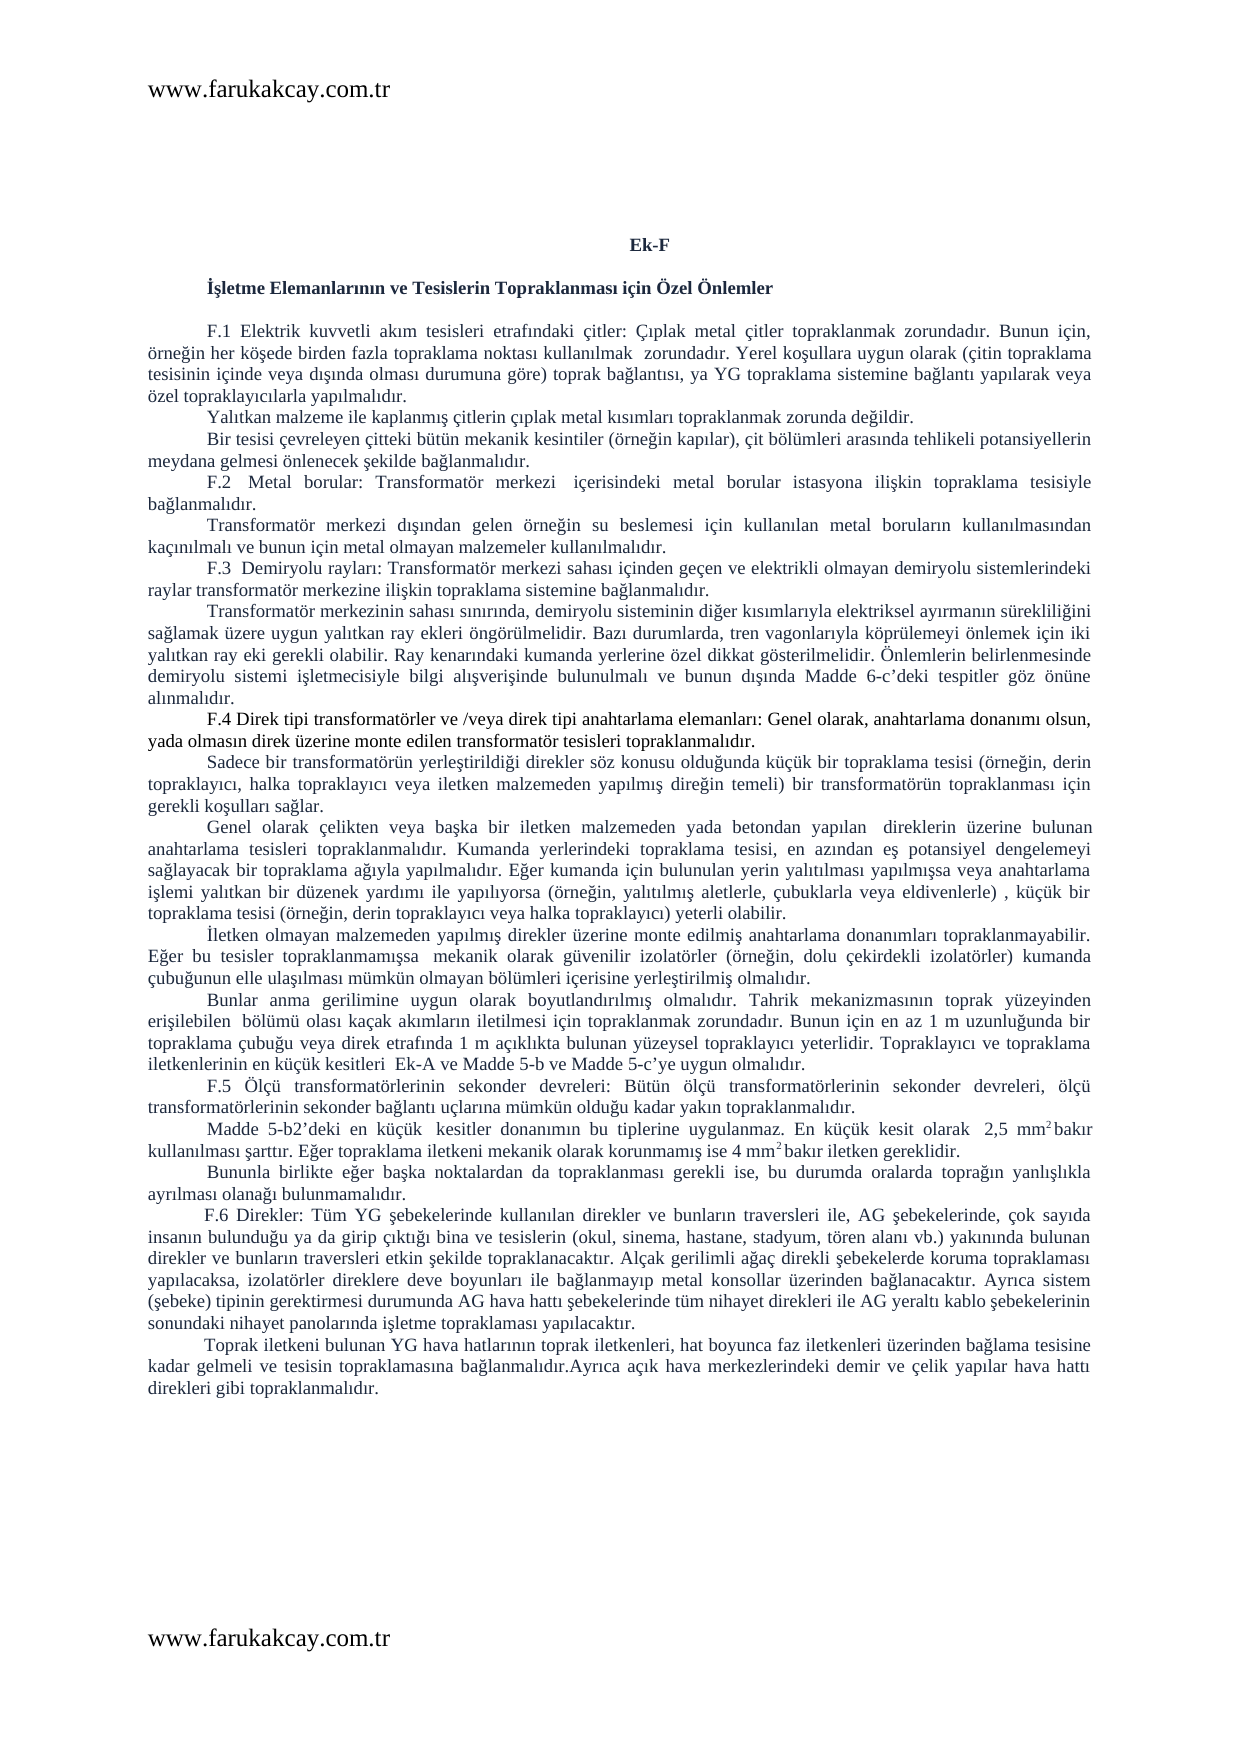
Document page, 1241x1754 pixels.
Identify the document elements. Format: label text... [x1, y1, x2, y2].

text Transformatör merkezi dışından gelen örneğin su beslemesi için kullanılan metal boruların kullanılmasından kaçınılmalı ve bunun için metal olmayan malzemeler kullanılmalıdır. [148, 514, 1093, 557]
text Bunlar anma gerilimine uygun olarak boyutlandırılmış olmalıdır. Tahrik mekanizmasının toprak yüzeyinden erişilebilen bölümü olası kaçak akımların iletilmesi için topraklanmak zorundadır. Bunun için en az 1 m uzunluğunda bir topraklama çubuğu veya direk etrafında 1 m açıklıkta bulunan yüzeysel topraklayıcı yeterlidir. Topraklayıcı ve topraklama iletkenlerinin en küçük kesitleri Ek-A ve Madde 5-b ve Madde 5-c’ye uygun olmalıdır. [148, 988, 1093, 1075]
text F.6 Direkler: Tüm YG şebekelerinde kullanılan direkler ve bunların traversleri ile, AG şebekelerinde, çok sayıda insanın bulunduğu ya da girip çıktığı bina ve tesislerin (okul, sinema, hastane, stadyum, tören alanı vb.) yakınında bulunan direkler ve bunların traversleri etkin şekilde topraklanacaktır. Alçak gerilimli ağaç direkli şebekelerde koruma topraklaması yapılacaksa, izolatörler direklere deve boyunları ile bağlanmayıp metal konsollar üzerinden bağlanacaktır. Ayrıca sistem (şebeke) tipinin gerektirmesi durumunda AG hava hattı şebekelerinde tüm nihayet direkleri ile AG yeraltı kablo şebekelerinin sonundaki nihayet panolarında işletme topraklaması yapılacaktır. [148, 1204, 1093, 1333]
text Bununla birlikte eğer başka noktalardan da topraklanması gerekli ise, bu durumda oralarda toprağın yanlışlıkla ayrılması olanağı bulunmamalıdır. [148, 1161, 1093, 1204]
text Sadece bir transformatörün yerleştirildiği direkler söz konusu olduğunda küçük bir topraklama tesisi (örneğin, derin topraklayıcı, halka topraklayıcı veya iletken malzemeden yapılmış direğin temeli) bir transformatörün topraklanması için gerekli koşulları sağlar. [148, 751, 1093, 816]
text İşletme Elemanlarının ve Tesislerin Topraklanması için Özel Önlemler [207, 277, 1093, 298]
text İletken olmayan malzemeden yapılmış direkler üzerine monte edilmiş anahtarlama donanımları topraklanmayabilir. Eğer bu tesisler topraklanmamışsa mekanik olarak güvenilir izolatörler (örneğin, dolu çekirdekli izolatörler) kumanda çubuğunun elle ulaşılması mümkün olmayan bölümleri içerisine yerleştirilmiş olmalıdır. [148, 924, 1093, 988]
text Bir tesisi çevreleyen çitteki bütün mekanik kesintiler (örneğin kapılar), çit bölümleri arasında tehlikeli potansiyellerin meydana gelmesi önlenecek şekilde bağlanmalıdır. [148, 428, 1093, 471]
text Toprak iletkeni bulunan YG hava hatlarının toprak iletkenleri, hat boyunca faz iletkenleri üzerinden bağlama tesisine kadar gelmeli ve tesisin topraklamasına bağlanmalıdır.Ayrıca açık hava merkezlerindeki demir ve çelik yapılar hava hattı direkleri gibi topraklanmalıdır. [148, 1333, 1093, 1398]
subtitle Ek-F [148, 234, 1093, 255]
text F.1 Elektrik kuvvetli akım tesisleri etrafındaki çitler: Çıplak metal çitler topraklanmak zorundadır. Bunun için, örneğin her köşede birden fazla topraklama noktası kullanılmak zorundadır. Yerel koşullara uygun olarak (çitin topraklama tesisinin içinde veya dışında olması durumuna göre) toprak bağlantısı, ya YG topraklama sistemine bağlantı yapılarak veya özel topraklayıcılarla yapılmalıdır. [148, 320, 1093, 406]
text Transformatör merkezinin sahası sınırında, demiryolu sisteminin diğer kısımlarıyla elektriksel ayırmanın sürekliliğini sağlamak üzere uygun yalıtkan ray ekleri öngörülmelidir. Bazı durumlarda, tren vagonlarıyla köprülemeyi önlemek için iki yalıtkan ray eki gerekli olabilir. Ray kenarındaki kumanda yerlerine özel dikkat gösterilmelidir. Önlemlerin belirlenmesinde demiryolu sistemi işletmecisiyle bilgi alışverişinde bulunulmalı ve bunun dışında Madde 6-c’deki tespitler göz önüne alınmalıdır. [148, 600, 1093, 708]
text Genel olarak çelikten veya başka bir iletken malzemeden yada betondan yapılan direklerin üzerine bulunan anahtarlama tesisleri topraklanmalıdır. Kumanda yerlerindeki topraklama tesisi, en azından eş potansiyel dengelemeyi sağlayacak bir topraklama ağıyla yapılmalıdır. Eğer kumanda için bulunulan yerin yalıtılması yapılmışsa veya anahtarlama işlemi yalıtkan bir düzenek yardımı ile yapılıyorsa (örneğin, yalıtılmış aletlerle, çubuklarla veya eldivenlerle) , küçük bir topraklama tesisi (örneğin, derin topraklayıcı veya halka topraklayıcı) yeterli olabilir. [148, 816, 1093, 924]
subtitle F.4 Direk tipi transformatörler ve /veya direk tipi anahtarlama elemanları: Genel olarak, anahtarlama donanımı olsun, yada olmasın direk üzerine monte edilen transformatör tesisleri topraklanmalıdır. [148, 708, 1093, 751]
text F.3 Demiryolu rayları: Transformatör merkezi sahası içinden geçen ve elektrikli olmayan demiryolu sistemlerindeki raylar transformatör merkezine ilişkin topraklama sistemine bağlanmalıdır. [148, 557, 1093, 600]
text F.2 Metal borular: Transformatör merkezi içerisindeki metal borular istasyona ilişkin topraklama tesisiyle bağlanmalıdır. [148, 471, 1093, 514]
text F.5 Ölçü transformatörlerinin sekonder devreleri: Bütün ölçü transformatörlerinin sekonder devreleri, ölçü transformatörlerinin sekonder bağlantı uçlarına mümkün olduğu kadar yakın topraklanmalıdır. [148, 1075, 1093, 1118]
text Yalıtkan malzeme ile kaplanmış çitlerin çıplak metal kısımları topraklanmak zorunda değildir. [148, 406, 1093, 428]
text Madde 5-b2’deki en küçük kesitler donanımın bu tiplerine uygulanmaz. En küçük kesit olarak 2,5 mm2 bakır kullanılması şarttır. Eğer topraklama iletkeni mekanik olarak korunmamış ise 4 mm2 bakır iletken gereklidir. [148, 1118, 1093, 1161]
